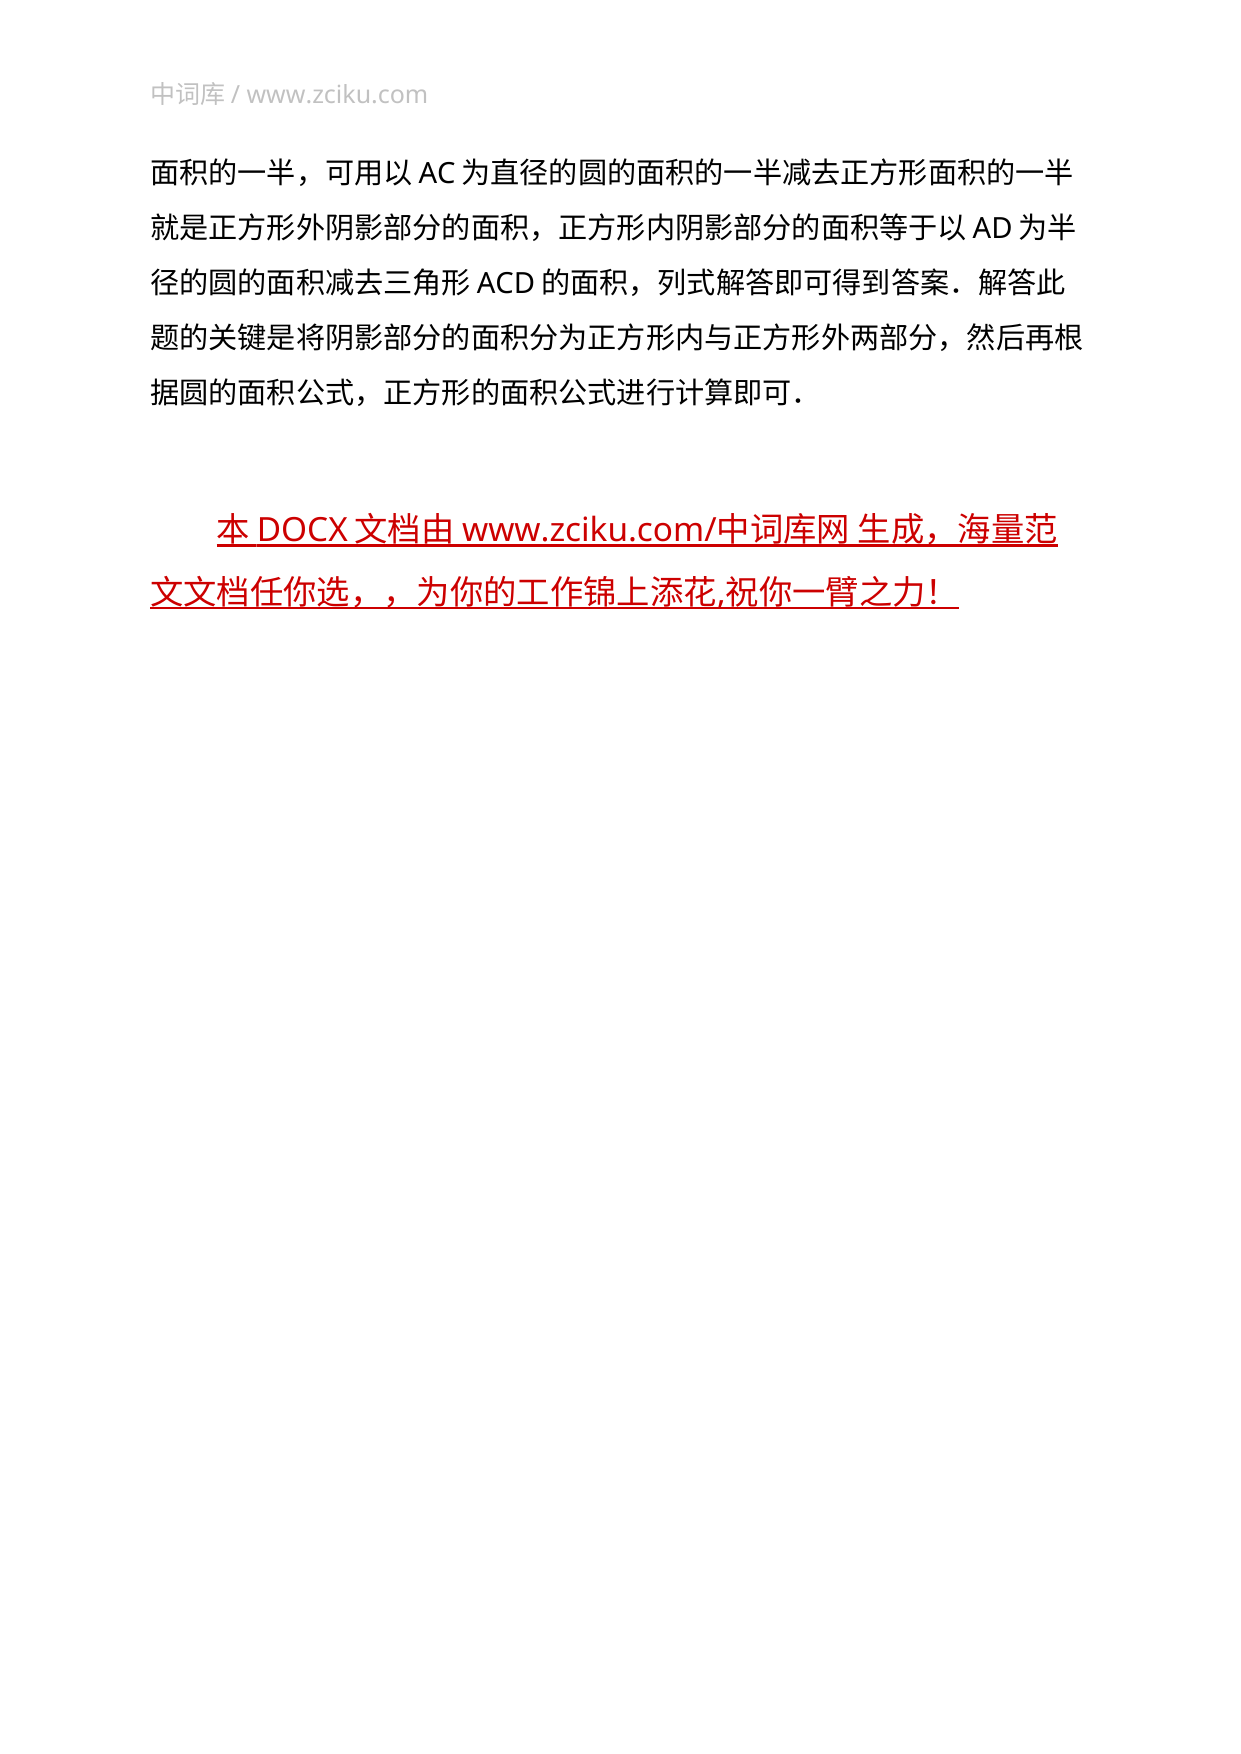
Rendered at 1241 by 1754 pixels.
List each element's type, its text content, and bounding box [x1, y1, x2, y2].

text 本DOCX文档由 www.zciku.com/中词库网 生成，海量范文文档任你选，，为你的工作锦上添花,祝你一臂之力！ [150, 503, 1090, 614]
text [150, 150, 1090, 412]
